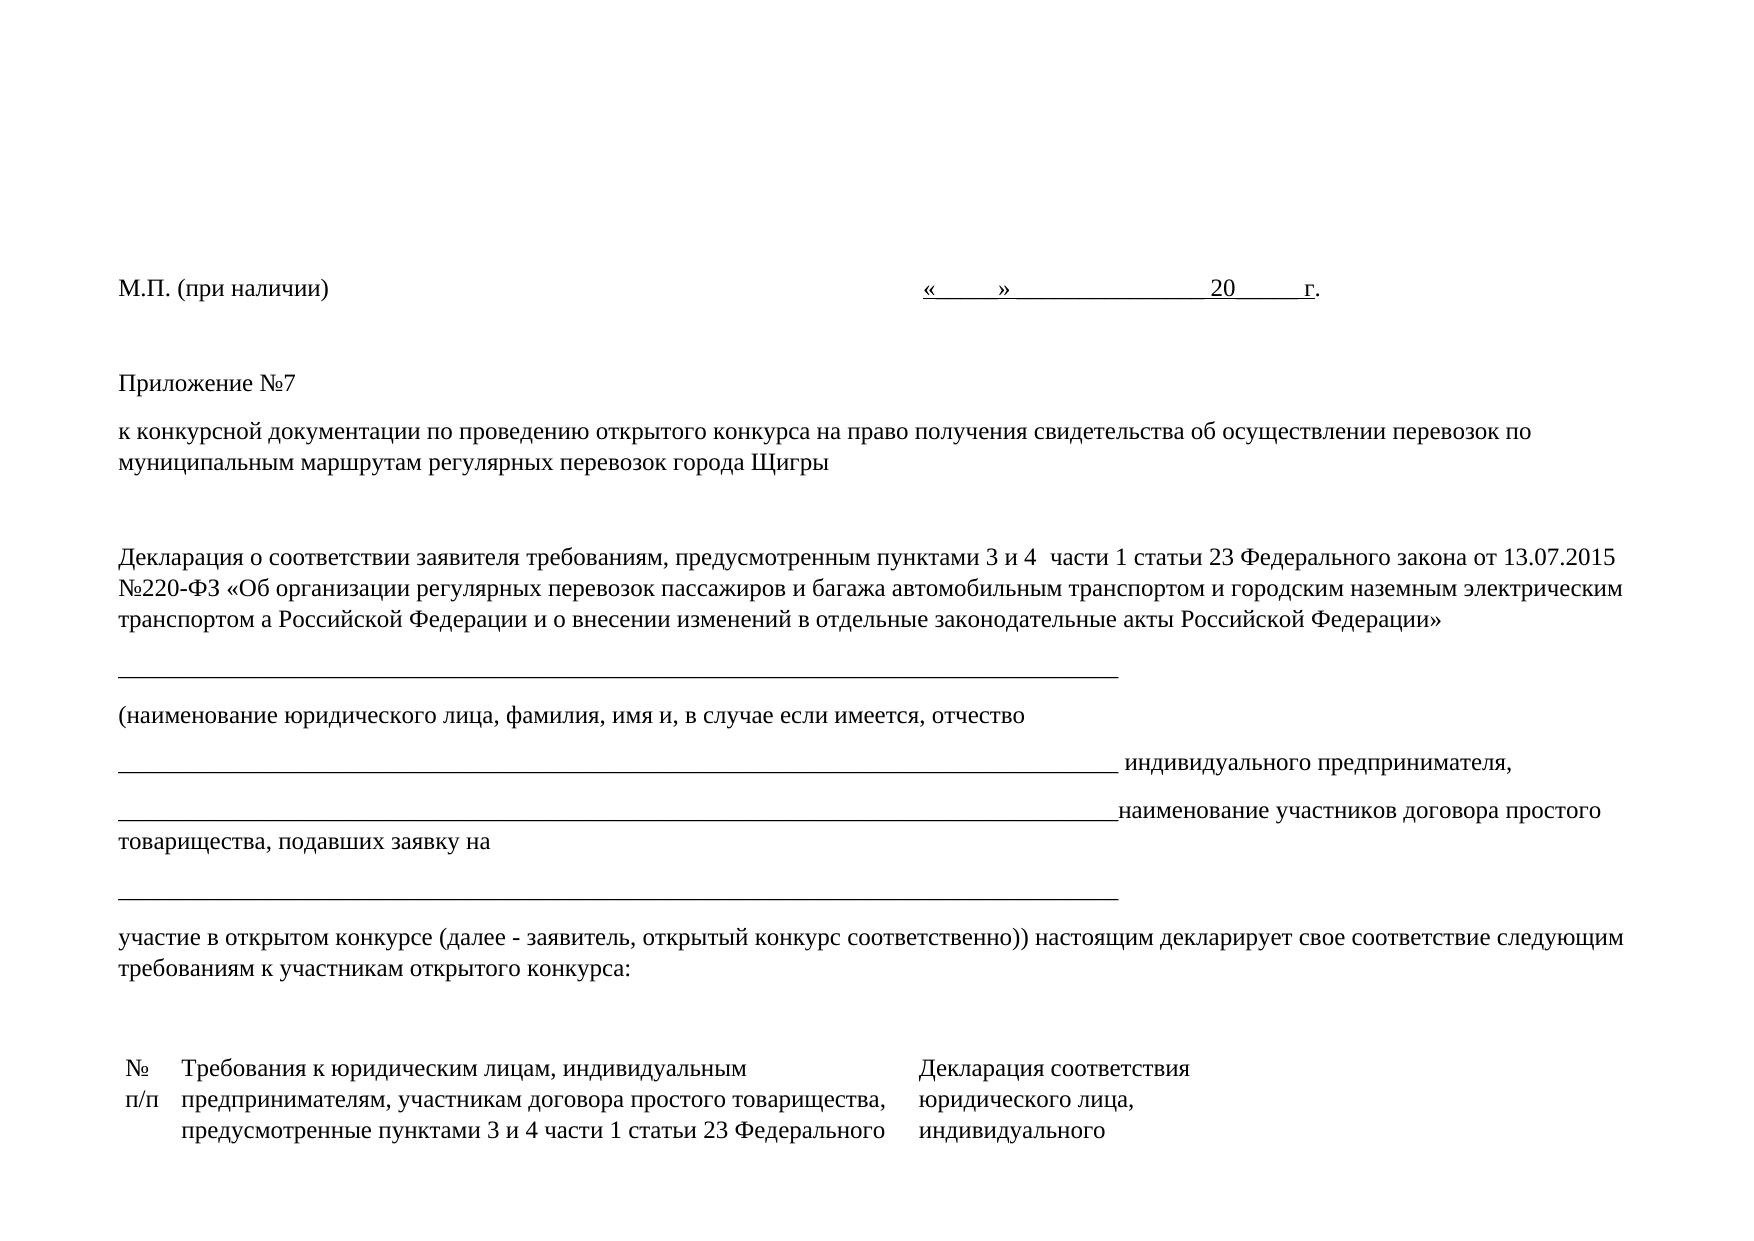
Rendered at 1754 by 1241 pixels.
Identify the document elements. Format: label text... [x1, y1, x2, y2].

table_header № п/п [120, 1050, 174, 1147]
text ________________________________________________________________________________наименование участников договора простого товарищества, подавших заявку на [118, 795, 1636, 855]
text ________________________________________________________________________________ [118, 652, 1636, 681]
text (наименование юридического лица, фамилия, имя и, в случае если имеется, отчество [118, 700, 1636, 728]
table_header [176, 1050, 912, 1147]
text ________________________________________________________________________________ индивидуального предпринимателя, [118, 747, 1636, 776]
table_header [913, 1050, 1201, 1147]
text участие в открытом конкурсе (далее - заявитель, открытый конкурс соответственно)) настоящим декларирует свое соответствие следующим требованиям к участникам открытого конкурса: [118, 922, 1636, 981]
text к конкурсной документации по проведению открытого конкурса на право получения свидетельства об осуществлении перевозок по муниципальным маршрутам регулярных перевозок города Щигры [118, 416, 1636, 476]
text М.П. (при наличии) «_____» _______________ 20_____ г. [118, 273, 1636, 301]
text Приложение №7 [118, 368, 1636, 397]
text Декларация о соответствии заявителя требованиям, предусмотренным пунктами 3 и 4 части 1 статьи 23 Федерального закона от 13.07.2015 №220-ФЗ «Об организации регулярных перевозок пассажиров и багажа автомобильным транспортом и городским наземным электрическим транспортом а Российской Федерации и о внесении изменений в отдельные законодательные акты Российской Федерации» [118, 542, 1636, 633]
text ________________________________________________________________________________ [118, 874, 1636, 903]
